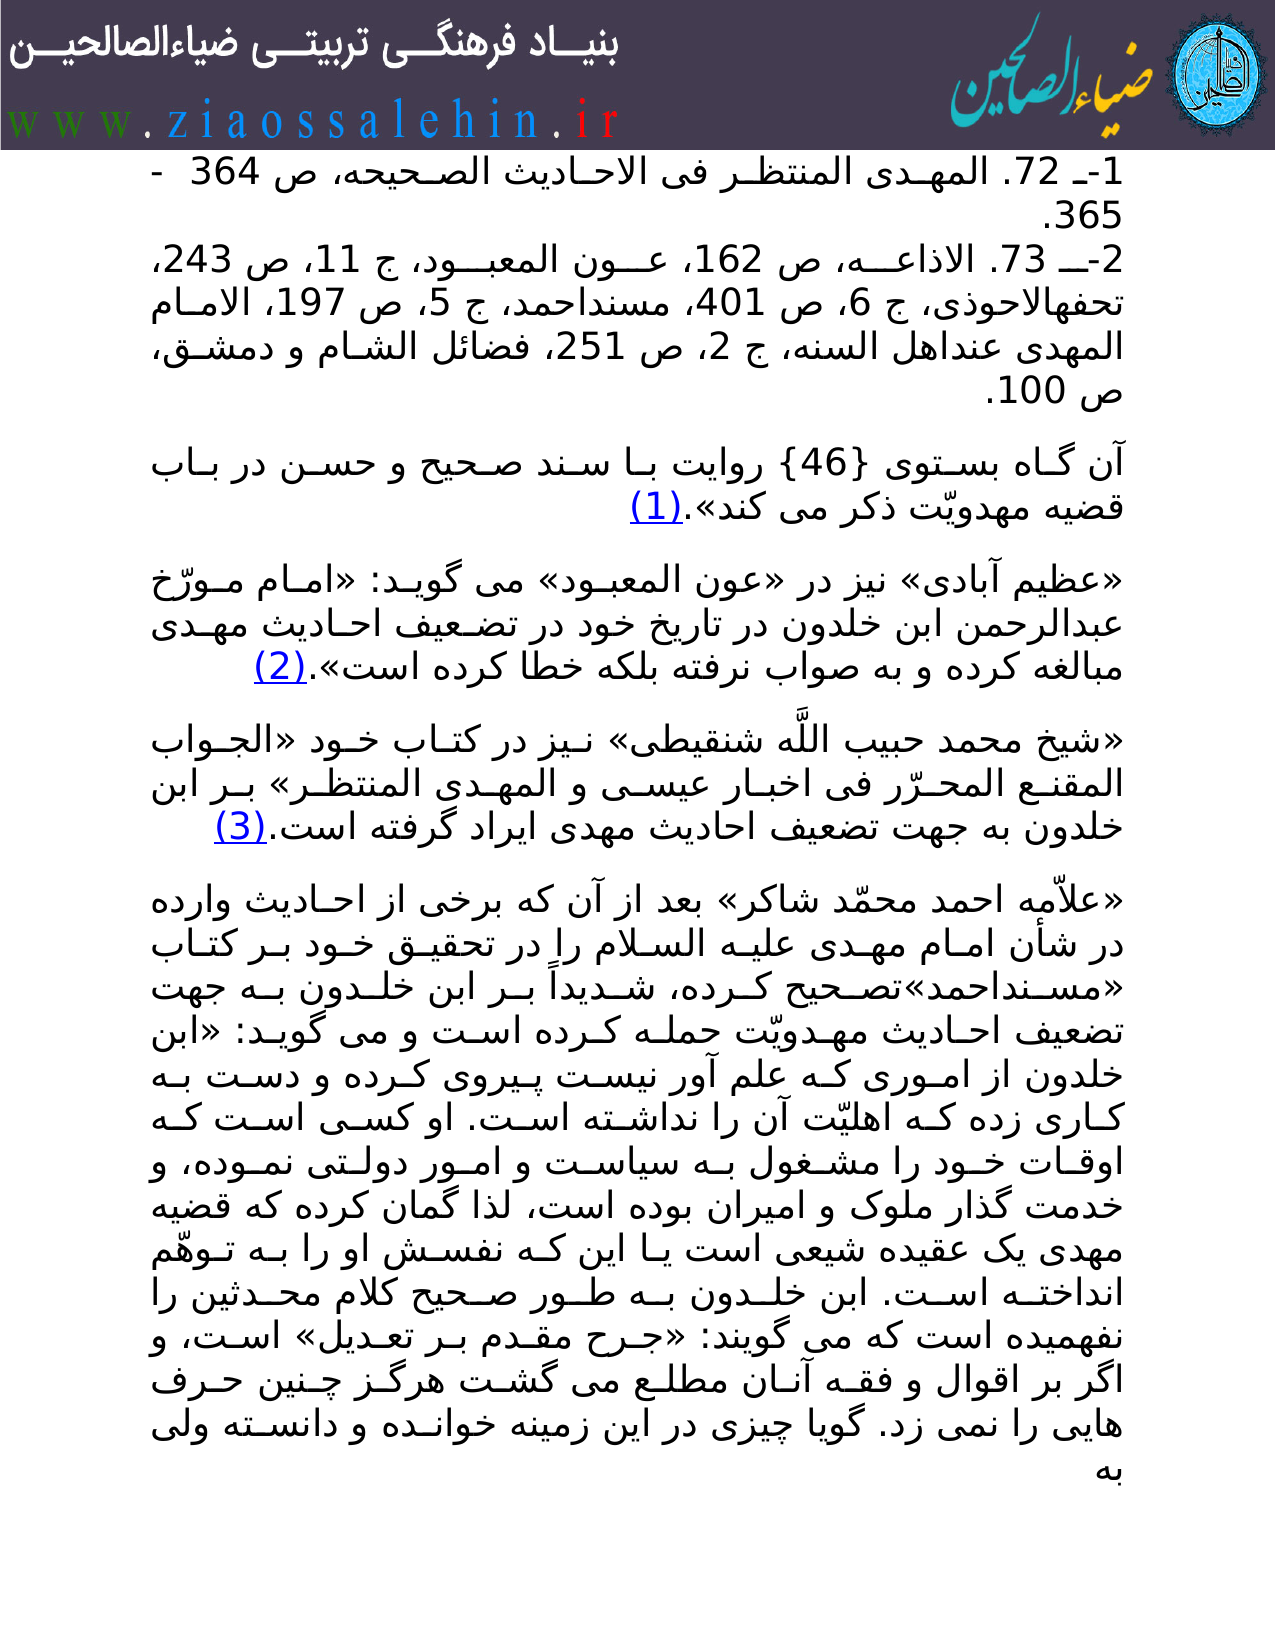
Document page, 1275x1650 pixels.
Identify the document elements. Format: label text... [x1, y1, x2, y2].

text 2- 73. الاذاعه، ص 162، عون المعبود، ج 11، ص 243، تحفهالاحوذی، ج 6، ص 401، مسنداحمد، ج 5، ص 197، الامام المهدی عنداهل السنه، ج 2، ص 251، فضائل الشام و دمشق، ص 100. [150, 237, 1125, 412]
text «عظیم آبادی» نیز در «عون المعبود» می گوید: «امام مورّخ عبدالرحمن ابن خلدون در تاریخ خود در تضعیف احادیث مهدی مبالغه کرده و به صواب نرفته بلکه خطا کرده است».(2) [150, 557, 1125, 688]
text «شیخ محمد حبیب اللَّه شنقیطی» نیز در کتاب خود «الجواب المقنع المحرّر فی اخبار عیسی و المهدی المنتظر» بر ابن خلدون به جهت تضعیف احادیث مهدی ایراد گرفته است.(3) [150, 718, 1125, 848]
text 1- 72. المهدی المنتظر فی الاحادیث الصحیحه، ص 364 - 365. [150, 150, 1125, 237]
text آن گاه بستوی {46} روایت با سند صحیح و حسن در باب قضیه مهدویّت ذکر می کند».(1) [150, 441, 1125, 528]
text «علاّمه احمد محمّد شاکر» بعد از آن که برخی از احادیث وارده در شأن امام مهدی علیه السلام را در تحقیق خود بر کتاب «مسنداحمد»تصحیح کرده، شدیداً بر ابن خلدون به جهت تضعیف احادیث مهدویّت حمله کرده است و می گوید: «ابن خلدون از اموری که علم آور نیست پیروی کرده و دست به کاری زده که اهلیّت آن را نداشته است. او کسی است که اوقات خود را مشغول به سیاست و امور دولتی نموده، و خدمت گذار ملوک و امیران بوده است، لذا گمان کرده که قضیه مهدی یک عقیده شیعی است یا این که نفسش او را به توهّم انداخته است. ابن خلدون به طور صحیح کلام محدثین را نفهمیده است که می گویند: «جرح مقدم بر تعدیل» است، و اگر بر اقوال و فقه آنان مطلع می گشت هرگز چنین حرف هایی را نمی زد. گویا چیزی در این زمینه خوانده و دانسته ولی به [150, 878, 1125, 1489]
picture [0, 0, 1275, 150]
